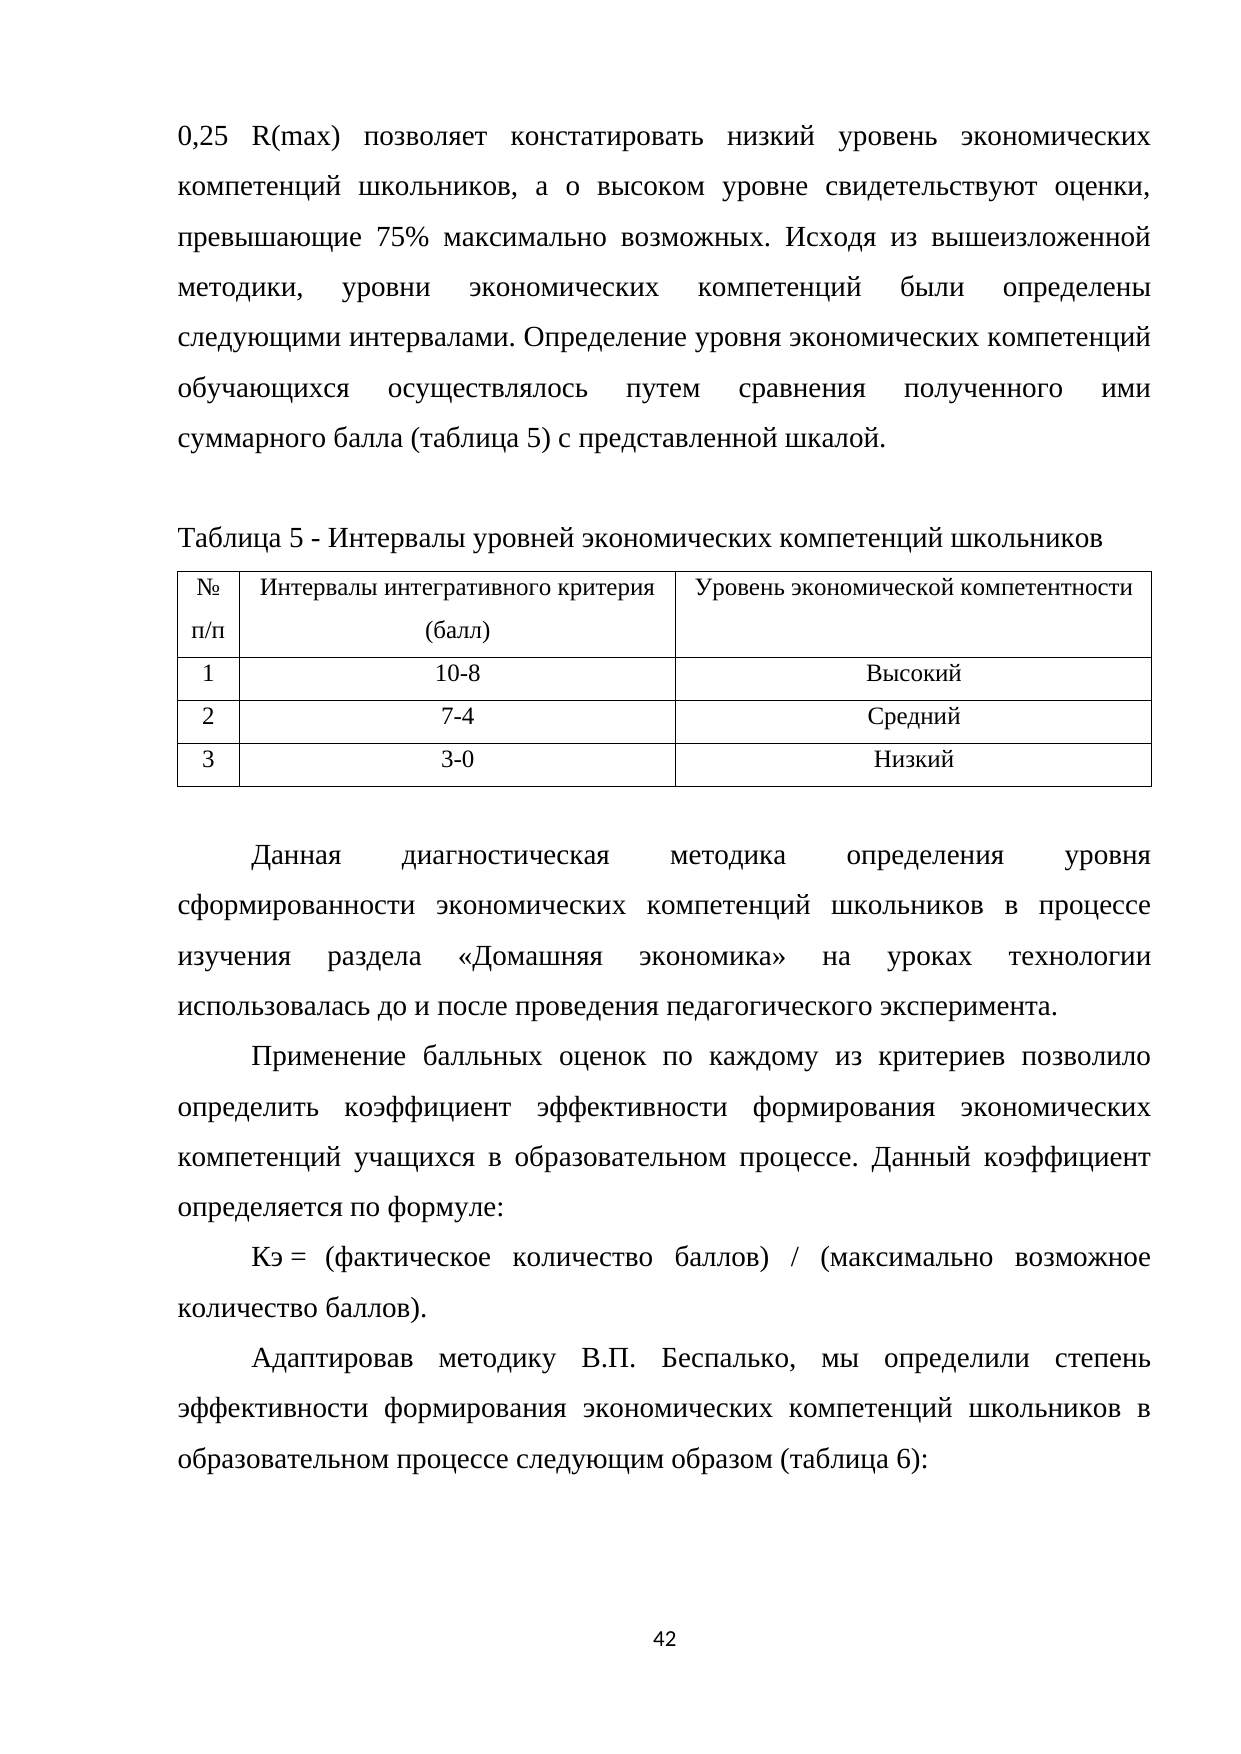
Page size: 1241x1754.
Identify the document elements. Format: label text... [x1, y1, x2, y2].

text Адаптировав методику В.П. Беспалько, мы определили степень эффективности формирования экономических компетенций школьников в образовательном процессе следующим образом (таблица 6): [177, 1340, 1152, 1474]
text Кэ = (фактическое количество баллов) / (максимально возможное количество баллов). [177, 1239, 1152, 1323]
table_cell 1 [178, 658, 239, 700]
table_header № п/п [178, 572, 239, 657]
text Данная диагностическая методика определения уровня сформированности экономических компетенций школьников в процессе изучения раздела «Домашняя экономика» на уроках технологии использовалась до и после проведения педагогического эксперимента. [177, 837, 1152, 1022]
table_cell 3-0 [240, 744, 675, 786]
table_header Интервалы интегративного критерия (балл) [240, 572, 675, 657]
table_cell 2 [178, 701, 239, 743]
table_cell Средний [676, 701, 1151, 743]
table_header Уровень экономической компетентности [676, 572, 1151, 657]
table_cell 7-4 [240, 701, 675, 743]
text Таблица 5 - Интервалы уровней экономических компетенций школьников [177, 521, 1152, 554]
table_cell Низкий [676, 744, 1151, 786]
table_cell 10-8 [240, 658, 675, 700]
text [177, 118, 1152, 453]
table_cell Высокий [676, 658, 1151, 700]
table_cell 3 [178, 744, 239, 786]
text Применение балльных оценок по каждому из критериев позволило определить коэффициент эффективности формирования экономических компетенций учащихся в образовательном процессе. Данный коэффициент определяется по формуле: [177, 1038, 1152, 1223]
